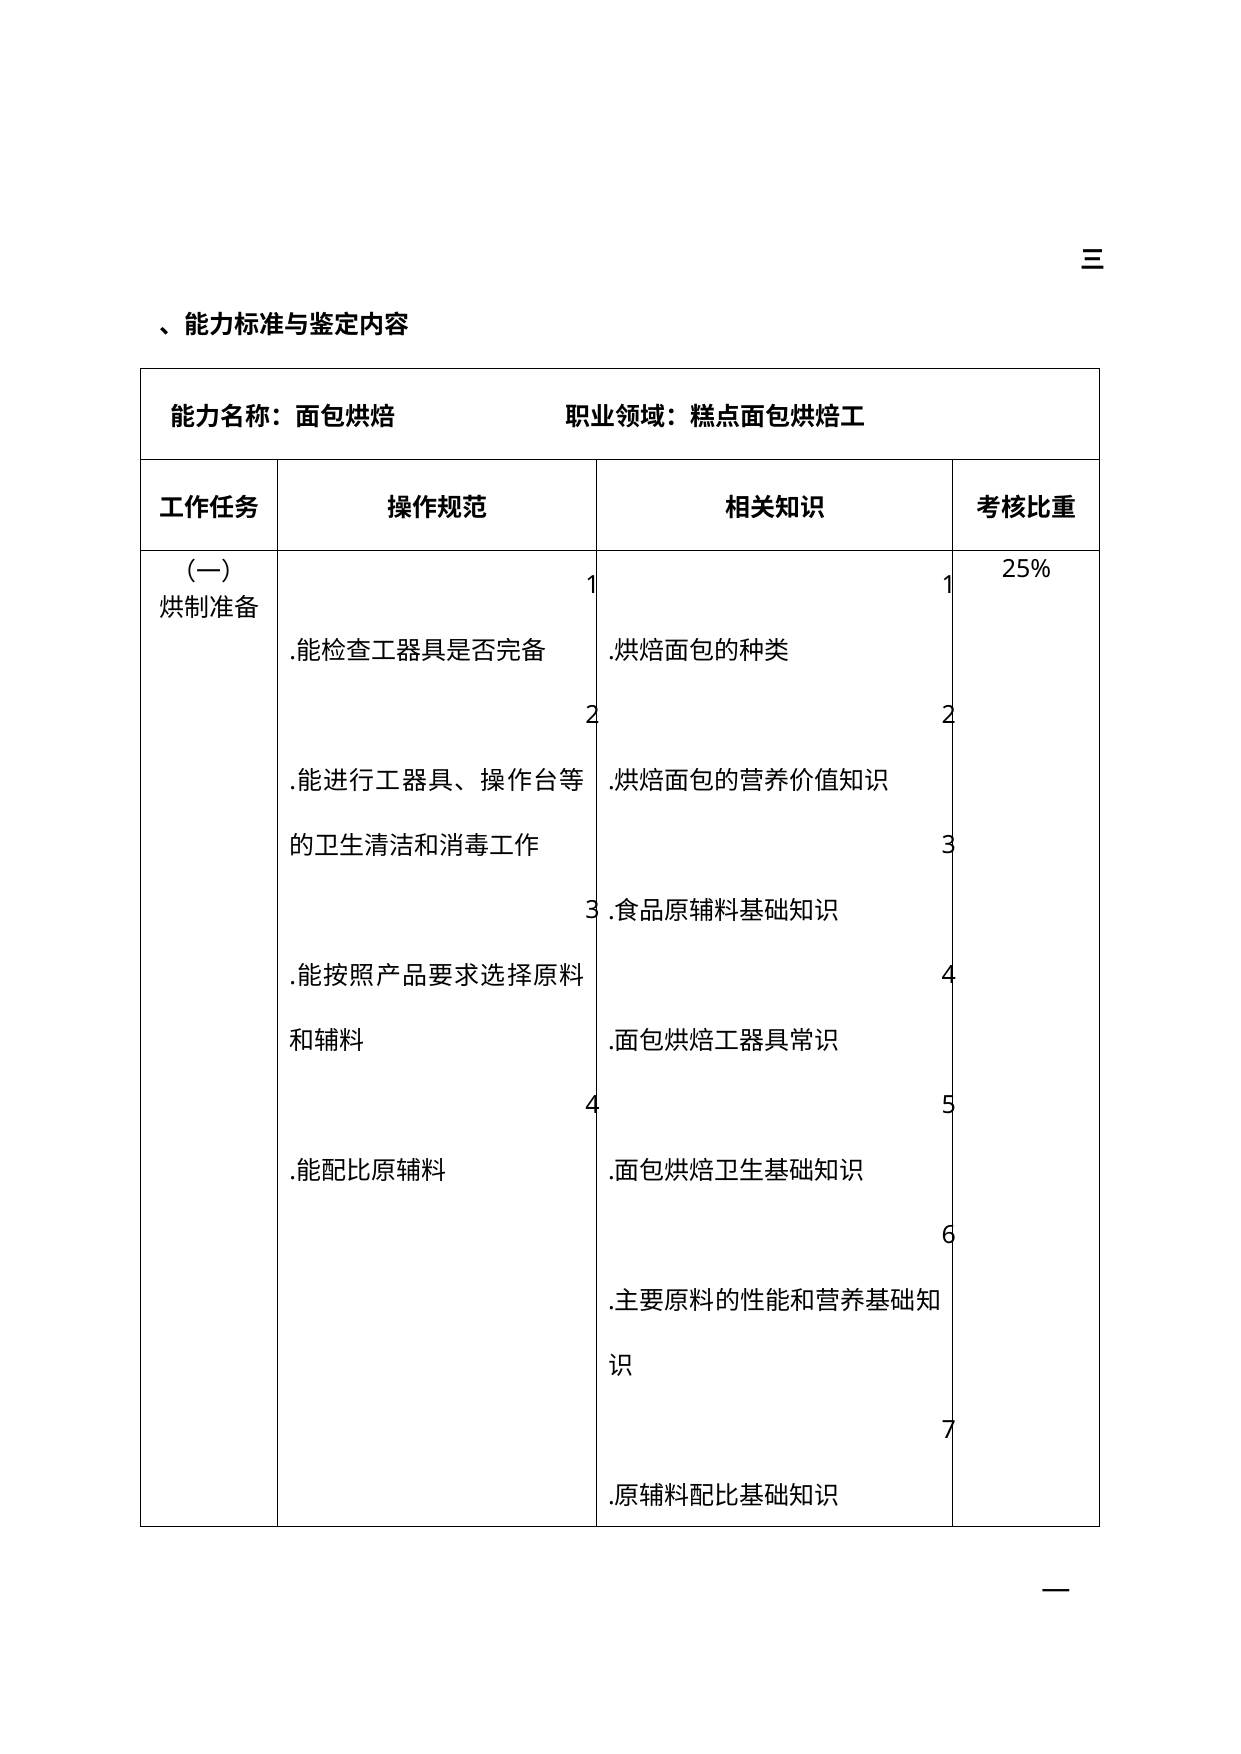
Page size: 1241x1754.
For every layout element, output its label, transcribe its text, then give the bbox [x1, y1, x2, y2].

table_cell 操作规范 [278, 460, 596, 550]
table_cell 相关知识 [597, 460, 952, 550]
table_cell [597, 551, 952, 1526]
text 三、能力标准与鉴定内容 [159, 226, 1081, 356]
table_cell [278, 551, 596, 1526]
table_cell 25% [953, 551, 1099, 1526]
table_cell 考核比重 [953, 460, 1099, 550]
table_header 能力名称：面包烘焙 职业领域：糕点面包烘焙工 [141, 369, 1099, 459]
table_cell （一） 烘制准备 [141, 551, 277, 1526]
table_cell 工作任务 [141, 460, 277, 550]
